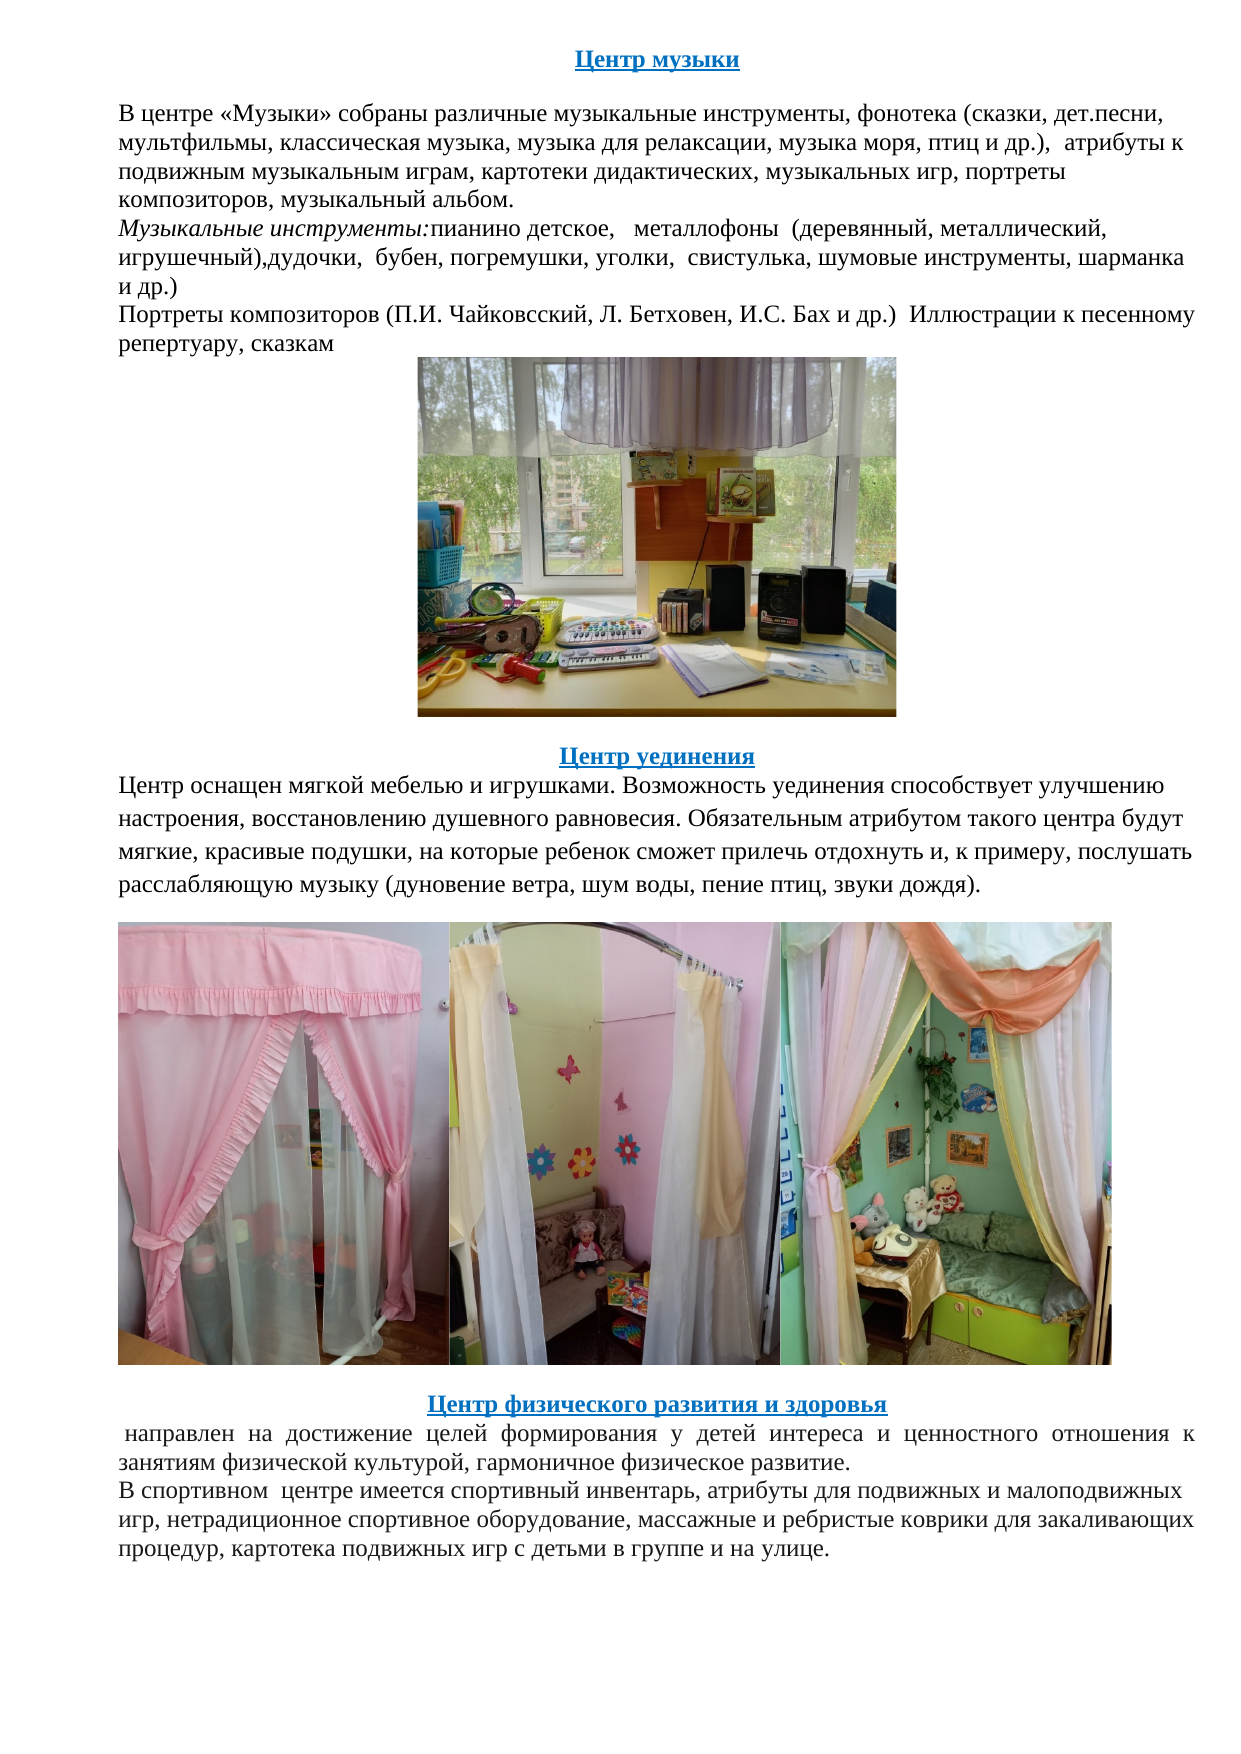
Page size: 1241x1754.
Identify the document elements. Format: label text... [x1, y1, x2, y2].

text В центре «Музыки» собраны различные музыкальные инструменты, фонотека (сказки, дет.песни, мультфильмы, классическая музыка, музыка для релаксации, музыка моря, птиц и др.), атрибуты к подвижным музыкальным играм, картотеки дидактических, музыкальных игр, портреты композиторов, музыкальный альбом. [118, 98, 1196, 213]
text Центр уединения [118, 741, 1196, 770]
picture [118, 922, 1112, 1365]
text Центр физического развития и здоровья [118, 1389, 1196, 1418]
picture [417, 357, 897, 717]
text Портреты композиторов (П.И. Чайковсский, Л. Бетховен, И.С. Бах и др.) Иллюстрации к песенному репертуару, сказкам [118, 299, 1196, 357]
text Музыкальные инструменты:пианино детское, металлофоны (деревянный, металлический, игрушечный),дудочки, бубен, погремушки, уголки, свистулька, шумовые инструменты, шарманка и др.) [118, 213, 1196, 299]
text направлен на достижение целей формирования у детей интереса и ценностного отношения к занятиям физической культурой, гармоничное физическое развитие. [118, 1418, 1196, 1476]
text В спортивном центре имеется спортивный инвентарь, атрибуты для подвижных и малоподвижных игр, нетрадиционное спортивное оборудование, массажные и ребристые коврики для закаливающих процедур, картотека подвижных игр с детьми в группе и на улице. [118, 1476, 1196, 1562]
text Центр оснащен мягкой мебелью и игрушками. Возможность уединения способствует улучшению настроения, восстановлению душевного равновесия. Обязательным атрибутом такого центра будут мягкие, красивые подушки, на которые ребенок сможет прилечь отдохнуть и, к примеру, послушать расслабляющую музыку (дуновение ветра, шум воды, пение птиц, звуки дождя). [118, 770, 1196, 898]
text Центр музыки [118, 44, 1196, 73]
